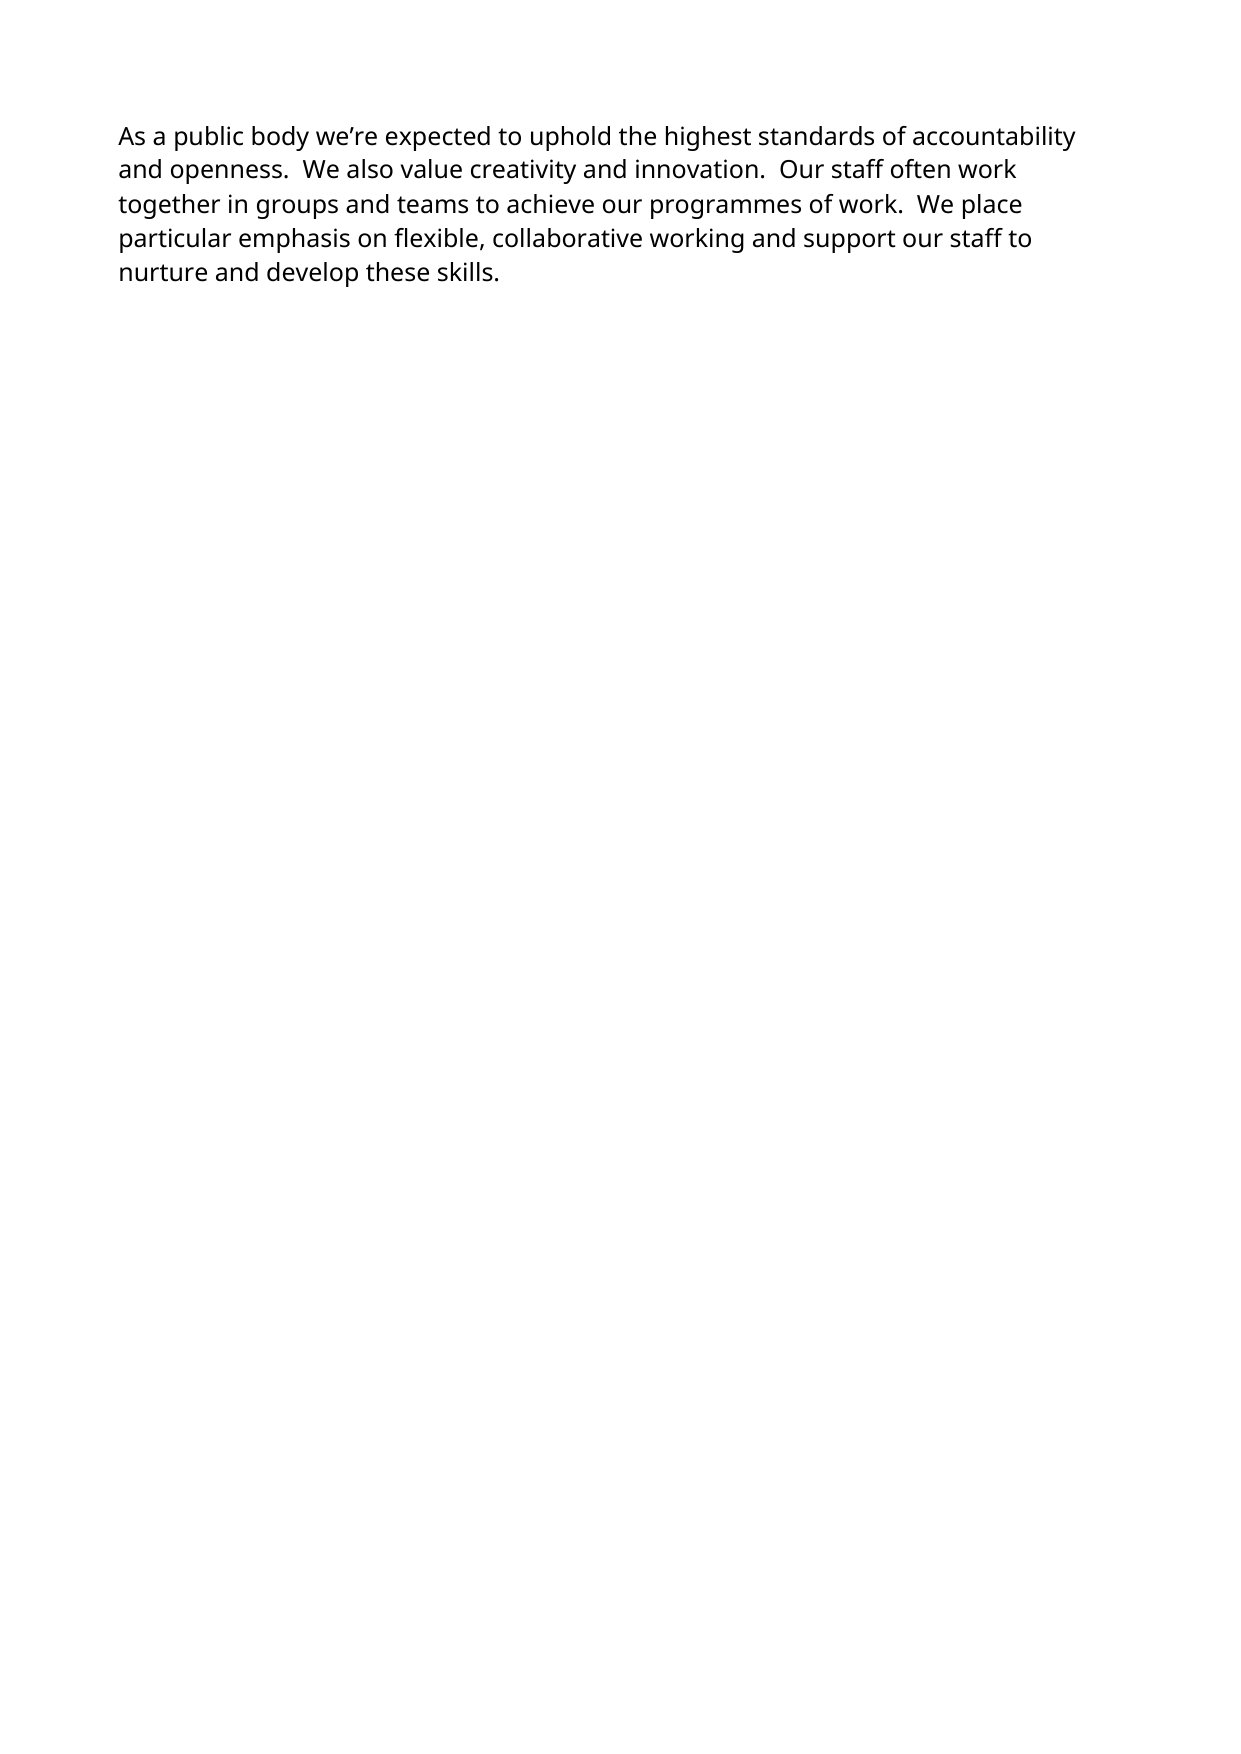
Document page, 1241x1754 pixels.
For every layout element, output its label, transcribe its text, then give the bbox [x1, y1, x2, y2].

text As a public body we’re expected to uphold the highest standards of accountability and openness. We also value creativity and innovation. Our staff often work together in groups and teams to achieve our programmes of work. We place particular emphasis on flexible, collaborative working and support our staff to nurture and develop these skills. [118, 118, 1122, 288]
